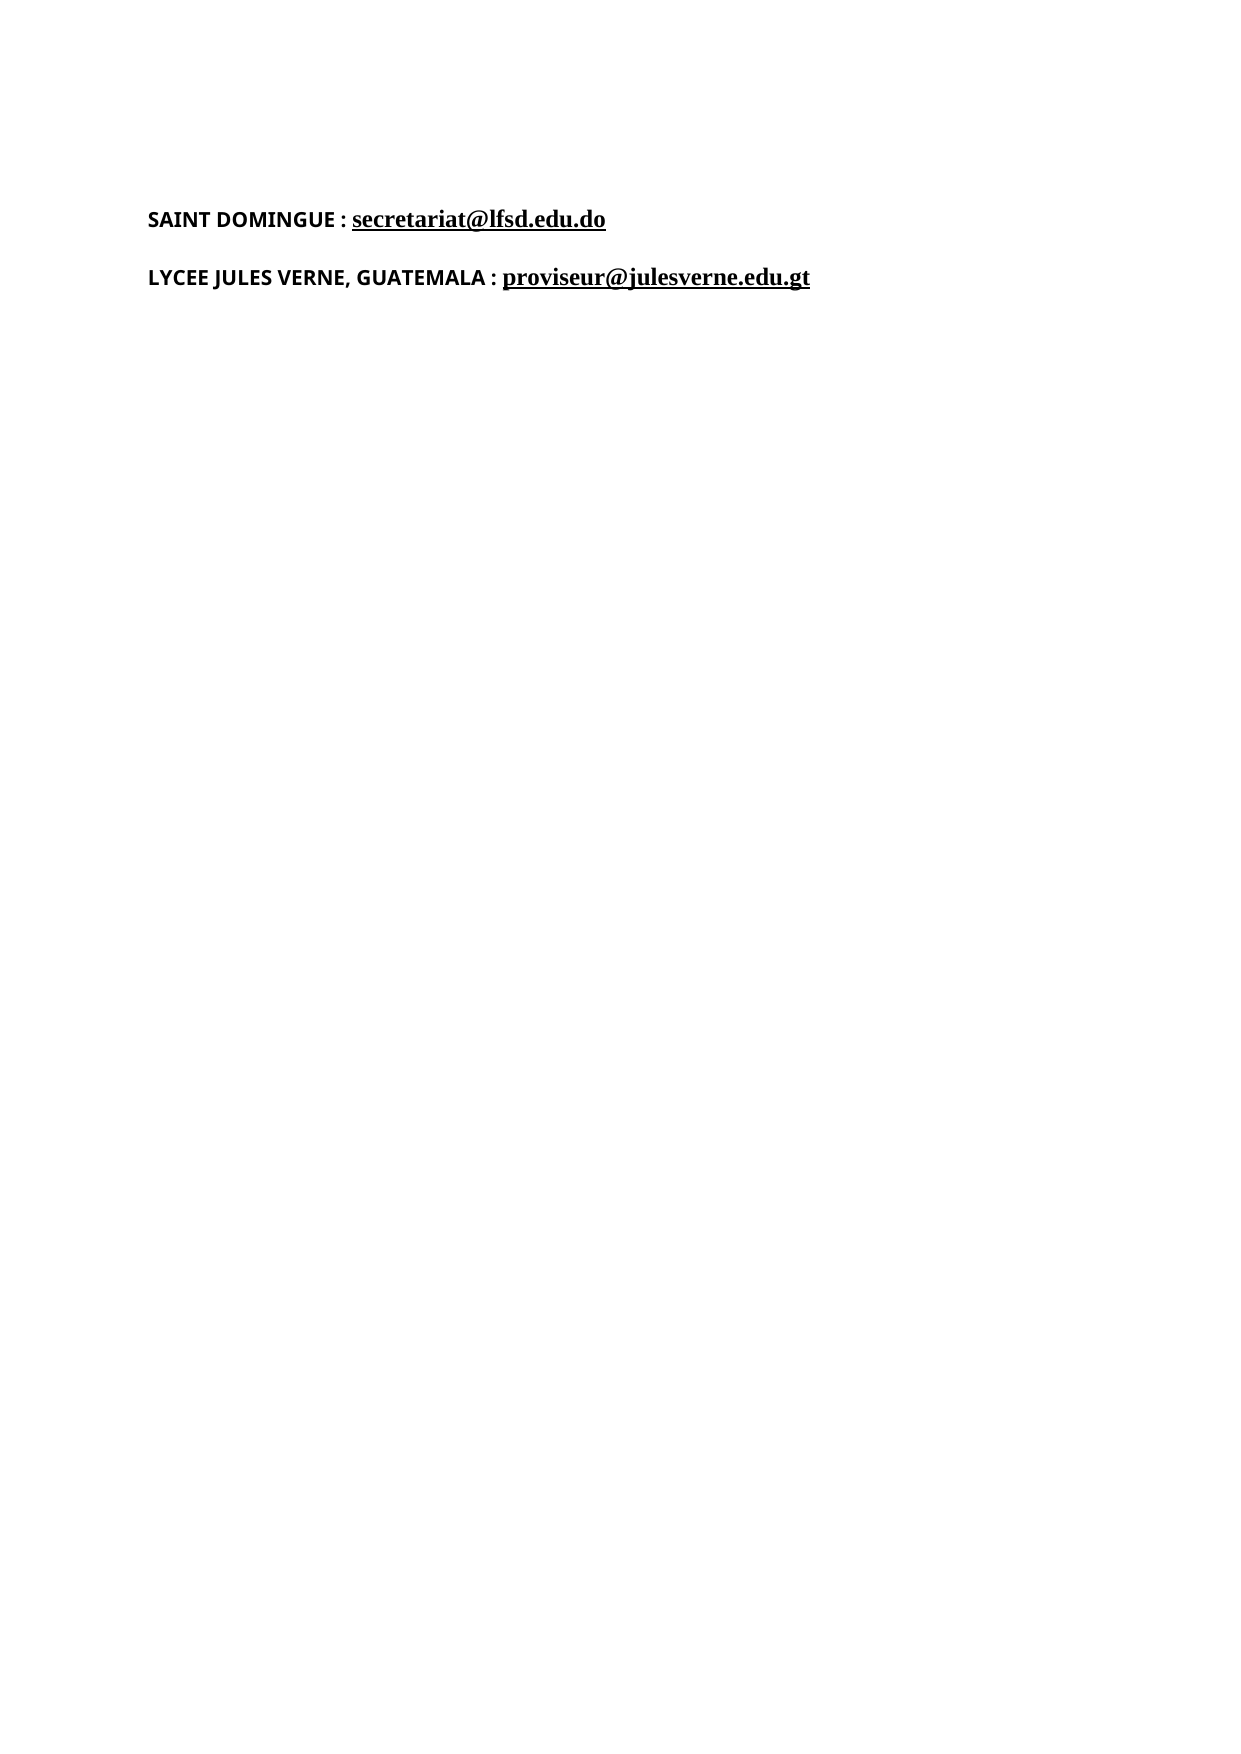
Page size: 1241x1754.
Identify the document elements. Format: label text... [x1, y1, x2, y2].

text LYCEE JULES VERNE, GUATEMALA : proviseur@julesverne.edu.gt [148, 234, 1093, 292]
text SAINT DOMINGUE : secretariat@lfsd.edu.do [148, 148, 1093, 234]
